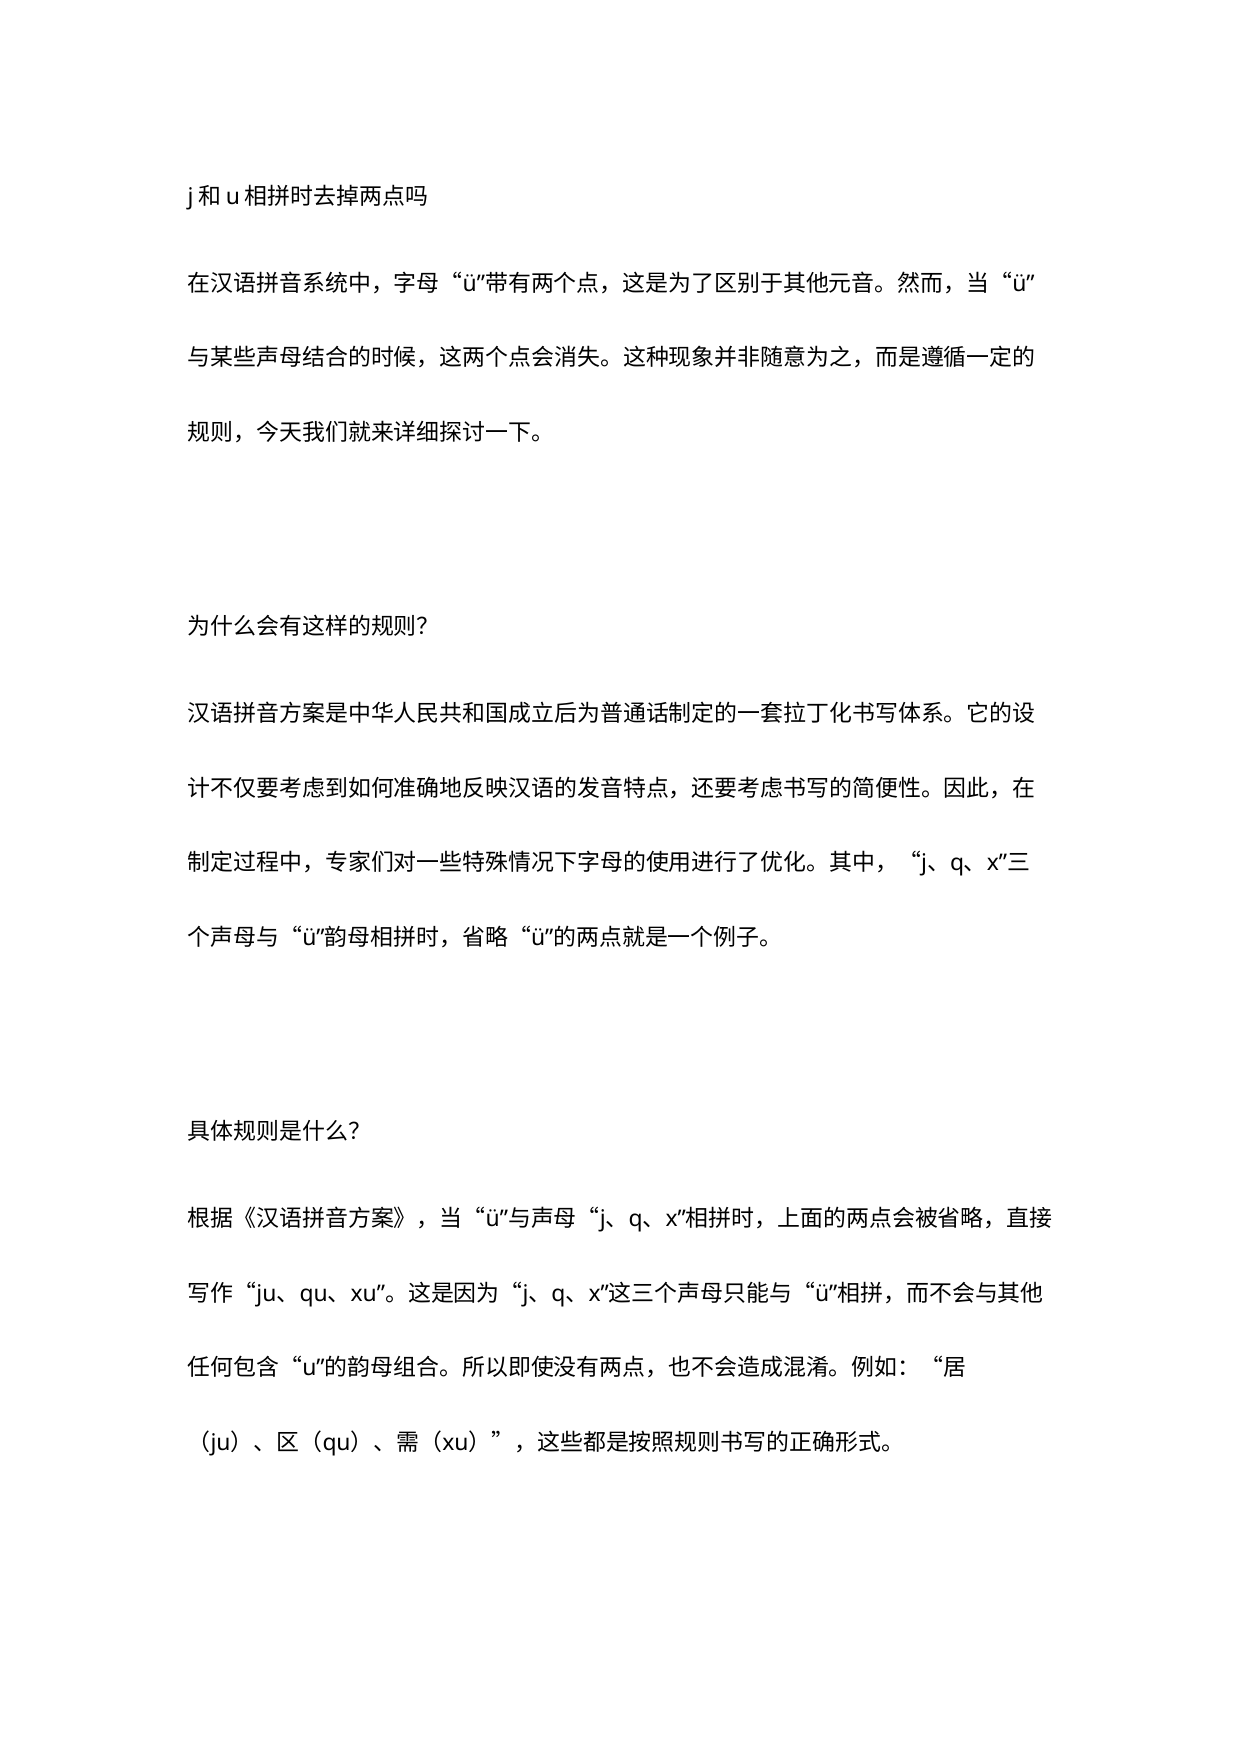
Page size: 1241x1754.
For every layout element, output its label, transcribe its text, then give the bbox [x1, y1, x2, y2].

text 汉语拼音方案是中华人民共和国成立后为普通话制定的一套拉丁化书写体系。它的设计不仅要考虑到如何准确地反映汉语的发音特点，还要考虑书写的简便性。因此，在制定过程中，专家们对一些特殊情况下字母的使用进行了优化。其中，“j、q、x”三个声母与“ü”韵母相拼时，省略“ü”的两点就是一个例子。 [187, 679, 1053, 968]
text j和u相拼时去掉两点吗 [187, 162, 1053, 227]
text 为什么会有这样的规则？ [187, 592, 1053, 657]
text 具体规则是什么？ [187, 1097, 1053, 1162]
text 在汉语拼音系统中，字母“ü”带有两个点，这是为了区别于其他元音。然而，当“ü”与某些声母结合的时候，这两个点会消失。这种现象并非随意为之，而是遵循一定的规则，今天我们就来详细探讨一下。 [187, 249, 1053, 463]
text 根据《汉语拼音方案》，当“ü”与声母“j、q、x”相拼时，上面的两点会被省略，直接写作“ju、qu、xu”。这是因为“j、q、x”这三个声母只能与“ü”相拼，而不会与其他任何包含“u”的韵母组合。所以即使没有两点，也不会造成混淆。例如：“居（ju）、区（qu）、需（xu）”，这些都是按照规则书写的正确形式。 [187, 1184, 1053, 1473]
